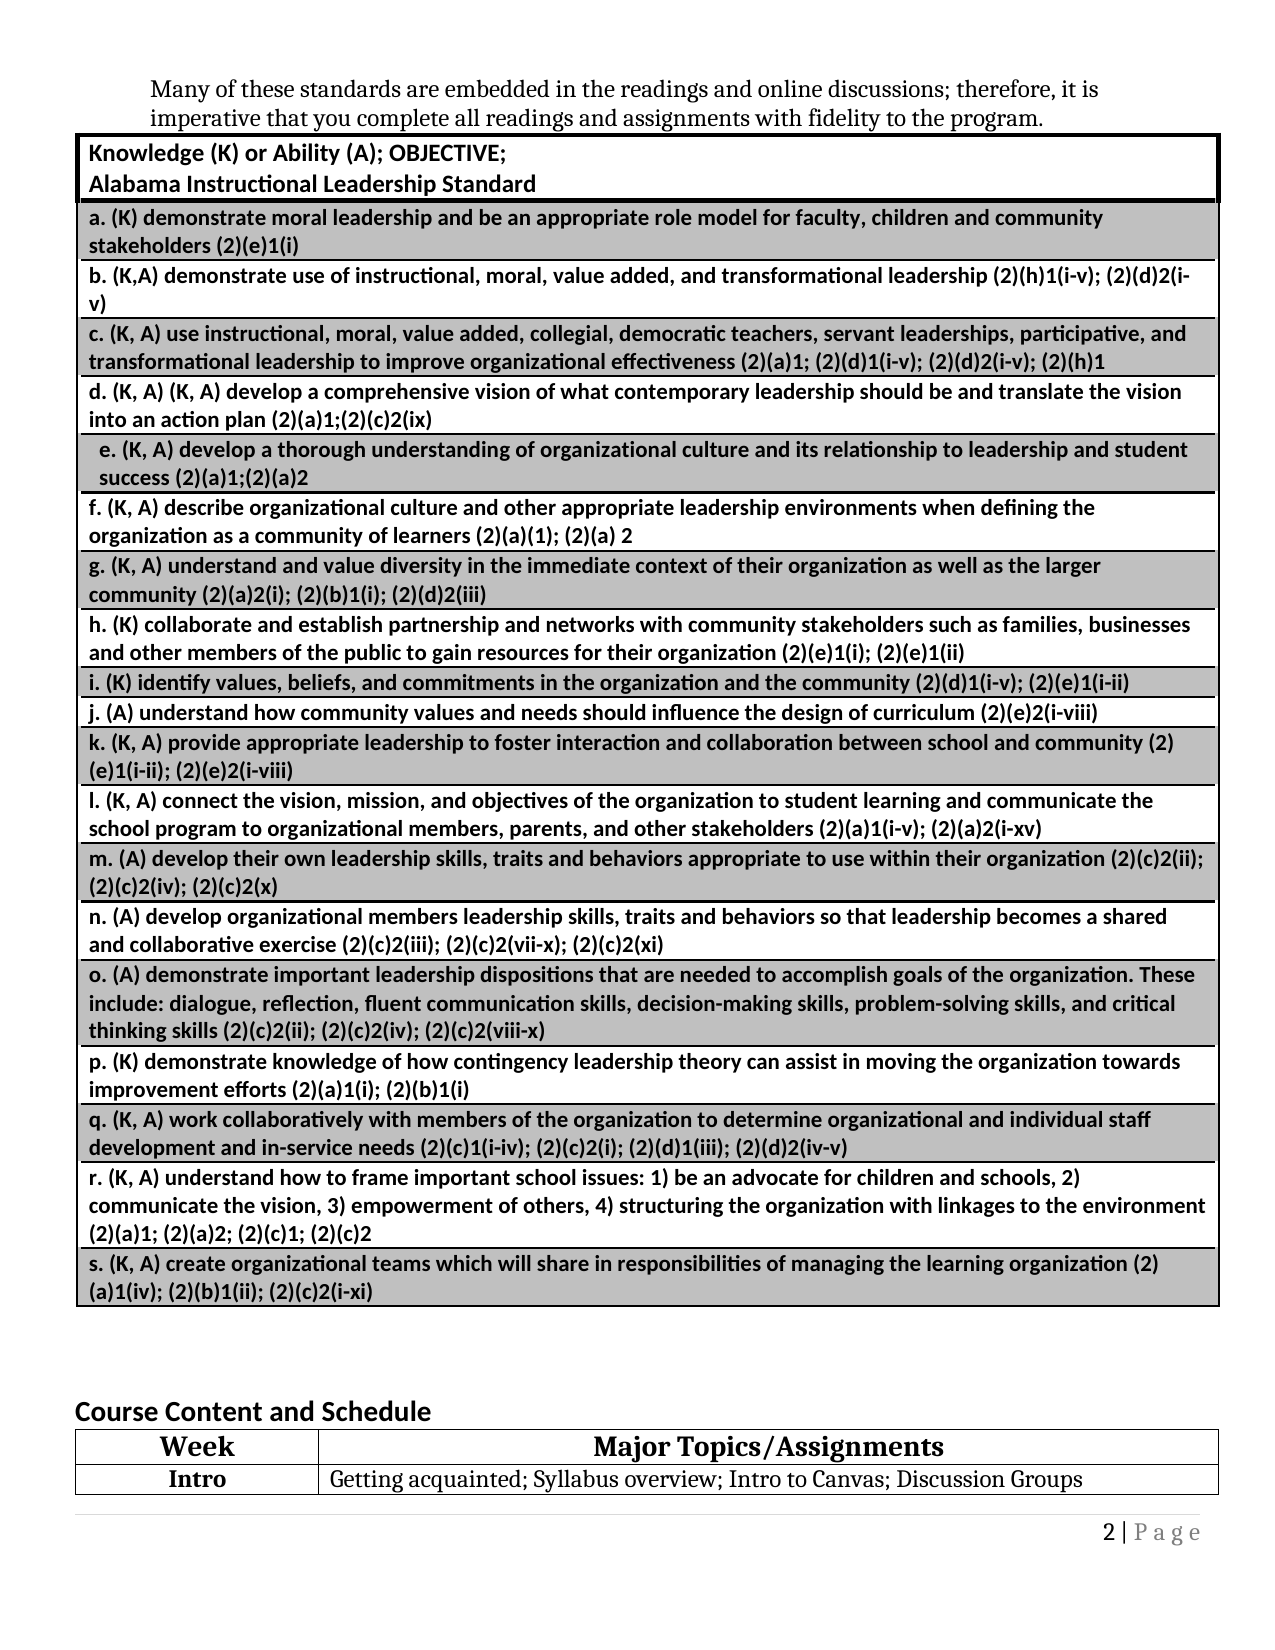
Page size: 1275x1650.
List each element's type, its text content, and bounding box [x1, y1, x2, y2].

table_cell a. (K) demonstrate moral leadership and be an appropriate role model for faculty, children and community stakeholders (2)(e)1(i) [78, 198, 1218, 259]
table_cell n. (A) develop organizational members leadership skills, traits and behaviors so that leadership becomes a shared and collaborative exercise (2)(c)2(iii); (2)(c)2(vii-x); (2)(c)2(xi) [78, 900, 1218, 958]
table_cell d. (K, A) (K, A) develop a comprehensive vision of what contemporary leadership should be and translate the vision into an action plan (2)(a)1;(2)(c)2(ix) [78, 375, 1218, 433]
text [150, 75, 1200, 132]
table_cell c. (K, A) use instructional, moral, value added, collegial, democratic teachers, servant leaderships, participative, and transformational leadership to improve organizational effectiveness (2)(a)1; (2)(d)1(i-v); (2)(d)2(i-v); (2)(h)1 [78, 317, 1218, 375]
table_cell b. (K,A) demonstrate use of instructional, moral, value added, and transformational leadership (2)(h)1(i-v); (2)(d)2(i-v) [78, 259, 1218, 317]
table_cell r. (K, A) understand how to frame important school issues: 1) be an advocate for children and schools, 2) communicate the vision, 3) empowerment of others, 4) structuring the organization with linkages to the environment (2)(a)1; (2)(a)2; (2)(c)1; (2)(c)2 [78, 1161, 1218, 1247]
table_cell g. (K, A) understand and value diversity in the immediate context of their organization as well as the larger community (2)(a)2(i); (2)(b)1(i); (2)(d)2(iii) [78, 550, 1218, 608]
table_cell k. (K, A) provide appropriate leadership to foster interaction and collaboration between school and community (2)(e)1(i-ii); (2)(e)2(i-viii) [78, 726, 1218, 784]
table_cell s. (K, A) create organizational teams which will share in responsibilities of managing the learning organization (2)(a)1(iv); (2)(b)1(ii); (2)(c)2(i-xi) [78, 1247, 1218, 1305]
table_cell i. (K) identify values, beliefs, and commitments in the organization and the community (2)(d)1(i-v); (2)(e)1(i-ii) [78, 666, 1218, 696]
table_header Major Topics/Assignments [319, 1430, 1218, 1464]
table_cell e. (K, A) develop a thorough understanding of organizational culture and its relationship to leadership and student success (2)(a)1;(2)(a)2 [78, 433, 1218, 491]
table_cell p. (K) demonstrate knowledge of how contingency leadership theory can assist in moving the organization towards improvement efforts (2)(a)1(i); (2)(b)1(i) [78, 1045, 1218, 1103]
table_cell l. (K, A) connect the vision, mission, and objectives of the organization to student learning and communicate the school program to organizational members, parents, and other stakeholders (2)(a)1(i-v); (2)(a)2(i-xv) [78, 784, 1218, 842]
text Course Content and Schedule [75, 1393, 1200, 1429]
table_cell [319, 1465, 1218, 1493]
table_cell o. (A) demonstrate important leadership dispositions that are needed to accomplish goals of the organization. These include: dialogue, reflection, fluent communication skills, decision-making skills, problem-solving skills, and critical thinking skills (2)(c)2(ii); (2)(c)2(iv); (2)(c)2(viii-x) [78, 959, 1218, 1045]
table_header Knowledge (K) or Ability (A); OBJECTIVE; Alabama Instructional Leadership Standard [80, 137, 1216, 198]
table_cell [76, 1465, 318, 1493]
table_cell j. (A) understand how community values and needs should influence the design of curriculum (2)(e)2(i-viii) [78, 696, 1218, 726]
table_cell h. (K) collaborate and establish partnership and networks with community stakeholders such as families, businesses and other members of the public to gain resources for their organization (2)(e)1(i); (2)(e)1(ii) [78, 608, 1218, 666]
table_cell f. (K, A) describe organizational culture and other appropriate leadership environments when defining the organization as a community of learners (2)(a)(1); (2)(a) 2 [78, 491, 1218, 549]
table_header Week [76, 1430, 318, 1464]
table_cell q. (K, A) work collaboratively with members of the organization to determine organizational and individual staff development and in-service needs (2)(c)1(i-iv); (2)(c)2(i); (2)(d)1(iii); (2)(d)2(iv-v) [78, 1103, 1218, 1161]
table_cell m. (A) develop their own leadership skills, traits and behaviors appropriate to use within their organization (2)(c)2(ii); (2)(c)2(iv); (2)(c)2(x) [78, 842, 1218, 900]
